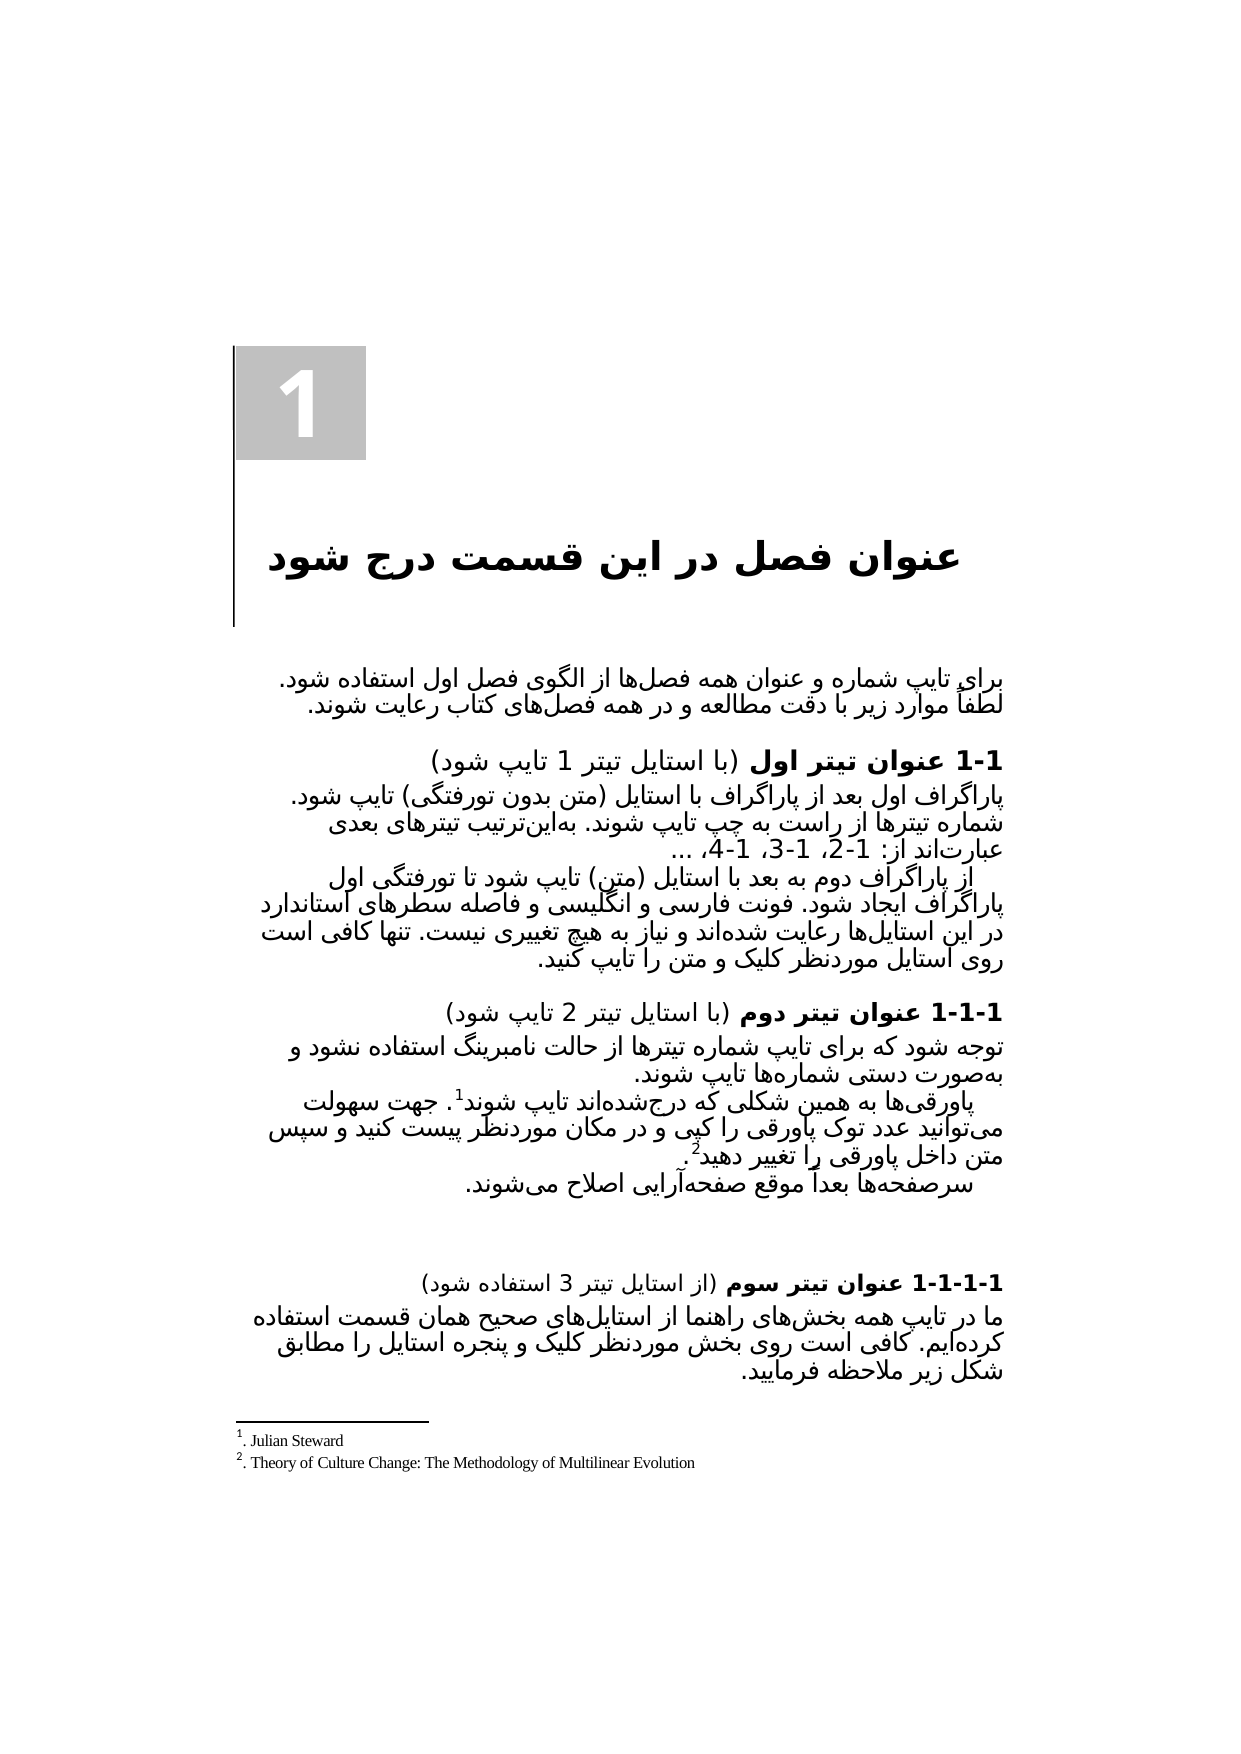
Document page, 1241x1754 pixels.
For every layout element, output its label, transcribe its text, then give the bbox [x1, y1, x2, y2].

text 1-1 عنوان تیتر اول (با استایل تیتر 1 تایپ شود) [236, 745, 1004, 777]
text عنوان فصل در این قسمت درج شود [267, 538, 1004, 579]
text از پاراگراف دوم به بعد با استایل (متن) تایپ شود تا تورفتگی اول پاراگراف ایجاد شود. فونت فارسی و انگلیسی و فاصله سطرهای استاندارد در این استایل‌ها رعایت شده‌اند و نیاز به هیچ تغییری نیست. تنها کافی است روی استایل موردنظر کلیک و متن را تایپ کنید. [236, 864, 1004, 974]
text برای تایپ شماره و عنوان همه فصل‌ها از الگوی فصل اول استفاده شود. لطفاً موارد زیر با دقت مطالعه و در همه فصل‌های کتاب رعایت شوند. [236, 666, 1004, 720]
text 1 [236, 346, 366, 460]
text پاراگراف اول بعد از پاراگراف با استایل (متن بدون تورفتگی) تایپ شود. شماره تیترها از راست به چپ تایپ شوند. به‌این‌ترتیب تیترهای بعدی عبارت‌اند از: 1-2، 1-3، 1-4، ... [236, 783, 1004, 864]
text توجه شود که برای تایپ شماره تیترها از حالت نامبرینگ استفاده نشود و به‌صورت دستی شماره‌ها تایپ شوند. [236, 1034, 1004, 1088]
text 1-1-1 عنوان تیتر دوم (با استایل تیتر 2 تایپ شود) [236, 999, 1003, 1028]
text پاورقی‌ها به همین شکلی که درج‌شده‌اند تایپ شوند. جهت سهولت می‌توانید عدد توک پاورقی را کپی و در مکان موردنظر پیست کنید و سپس متن داخل پاورقی را تغییر دهید. [236, 1088, 1004, 1170]
text ما در تایپ همه بخش‌های راهنما از استایل‌های صحیح همان قسمت استفاده کرده‌ایم. کافی است روی بخش موردنظر کلیک و پنجره استایل را مطابق شکل زیر ملاحظه فرمایید. [236, 1303, 1004, 1385]
text 1-1-1-1 عنوان تیتر سوم (از استایل تیتر 3 استفاده شود) [236, 1271, 1004, 1297]
text سرصفحه‌ها بعداً موقع صفحه‌آرایی اصلاح می‌شوند. [236, 1170, 1004, 1197]
